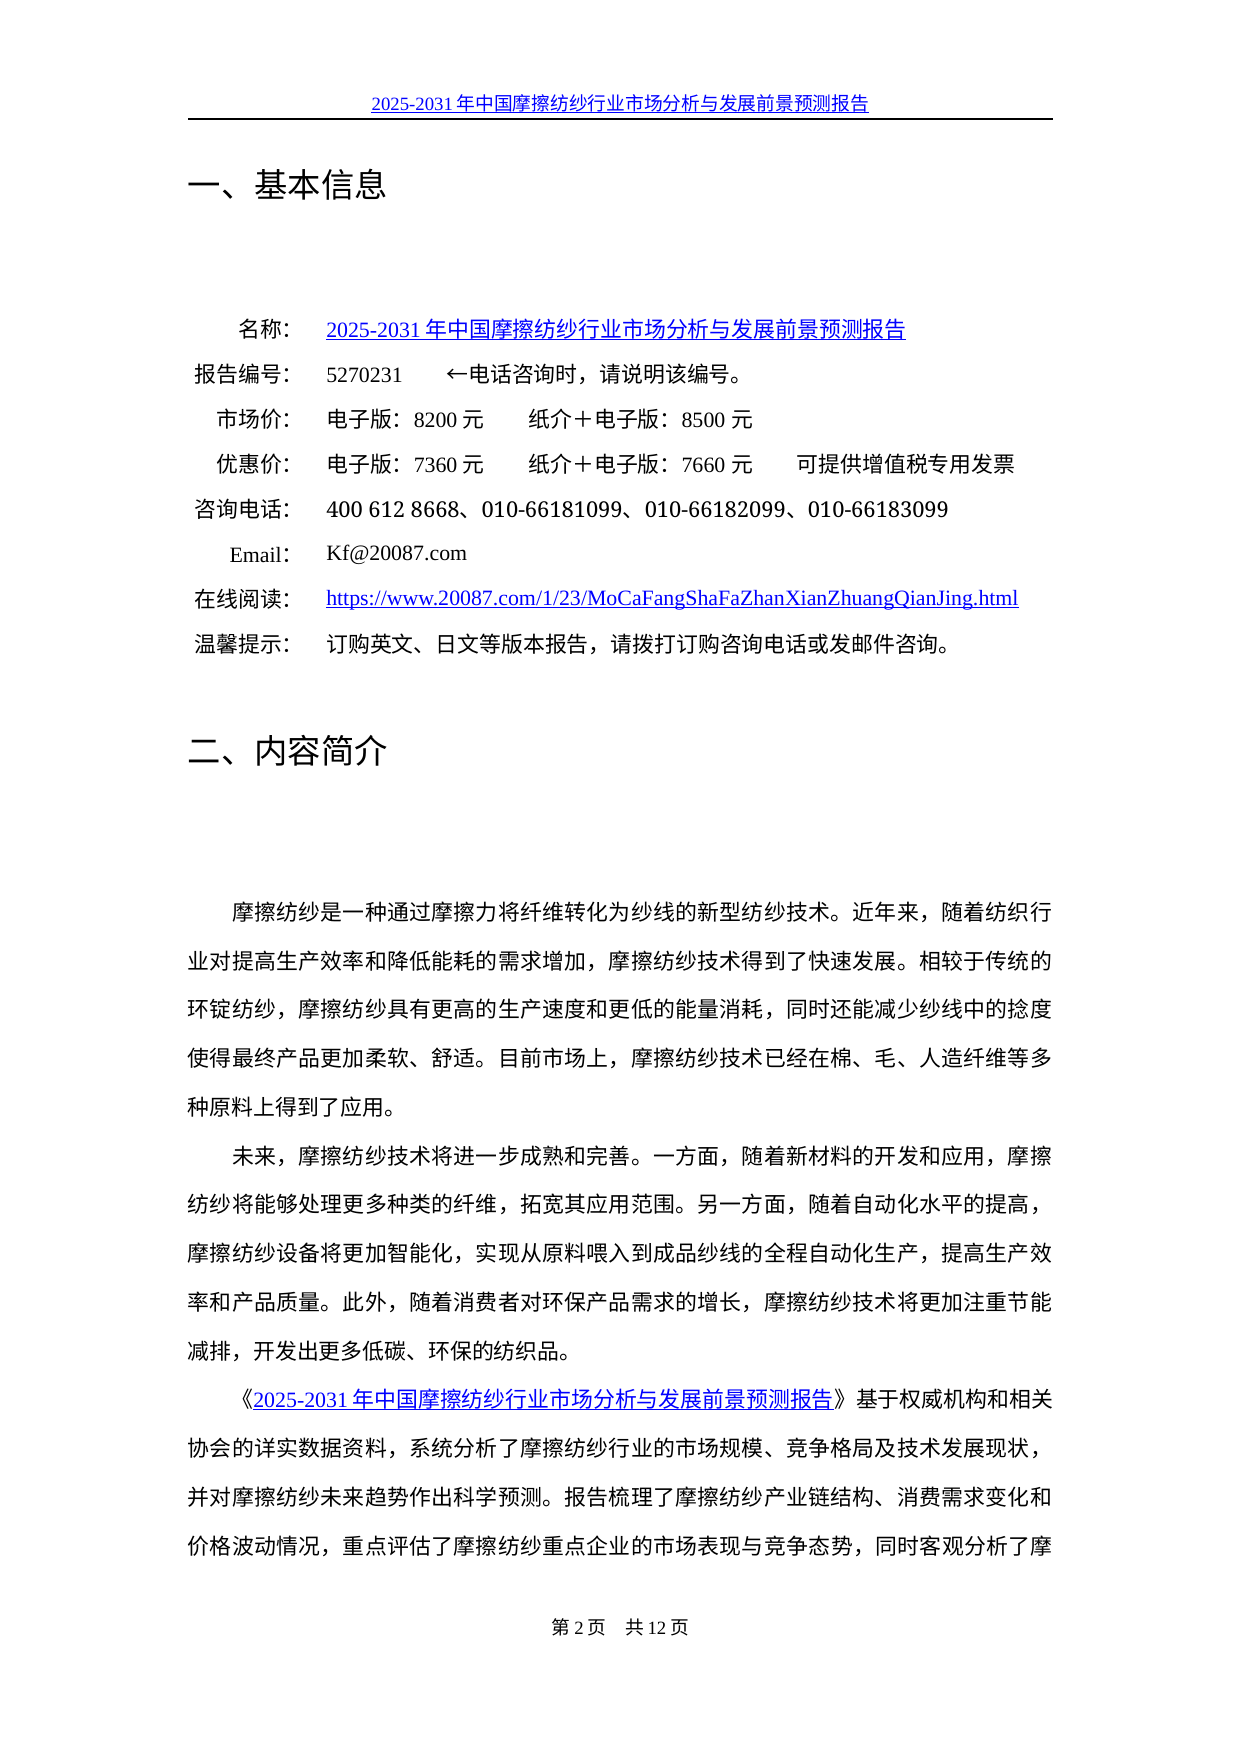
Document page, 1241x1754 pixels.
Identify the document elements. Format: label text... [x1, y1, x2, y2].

table_cell 优惠价： [167, 447, 315, 492]
table_header 2025-2031年中国摩擦纺纱行业市场分析与发展前景预测报告 [315, 312, 1073, 357]
table_cell Kf@20087.com [315, 537, 1073, 582]
table_cell 400 612 8668、010-66181099、010-66182099、010-66183099 [315, 492, 1073, 537]
table_cell Email： [167, 537, 315, 582]
table_cell 报告编号： [167, 357, 315, 402]
title 一、基本信息 [187, 150, 1053, 215]
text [187, 894, 1053, 1561]
table_cell [315, 582, 1073, 627]
table_cell 电子版：7360 元 纸介＋电子版：7660 元 可提供增值税专用发票 [315, 447, 1073, 492]
title 二、内容简介 [187, 717, 1053, 782]
table_cell 温馨提示： [167, 627, 315, 672]
table_header 名称： [167, 312, 315, 357]
table_cell 订购英文、日文等版本报告，请拨打订购咨询电话或发邮件咨询。 [315, 627, 1073, 672]
table_cell 5270231 ←电话咨询时，请说明该编号。 [315, 357, 1073, 402]
table_cell 在线阅读： [167, 582, 315, 627]
table_cell 电子版：8200 元 纸介＋电子版：8500 元 [315, 402, 1073, 447]
table_cell 市场价： [167, 402, 315, 447]
table_cell 咨询电话： [167, 492, 315, 537]
